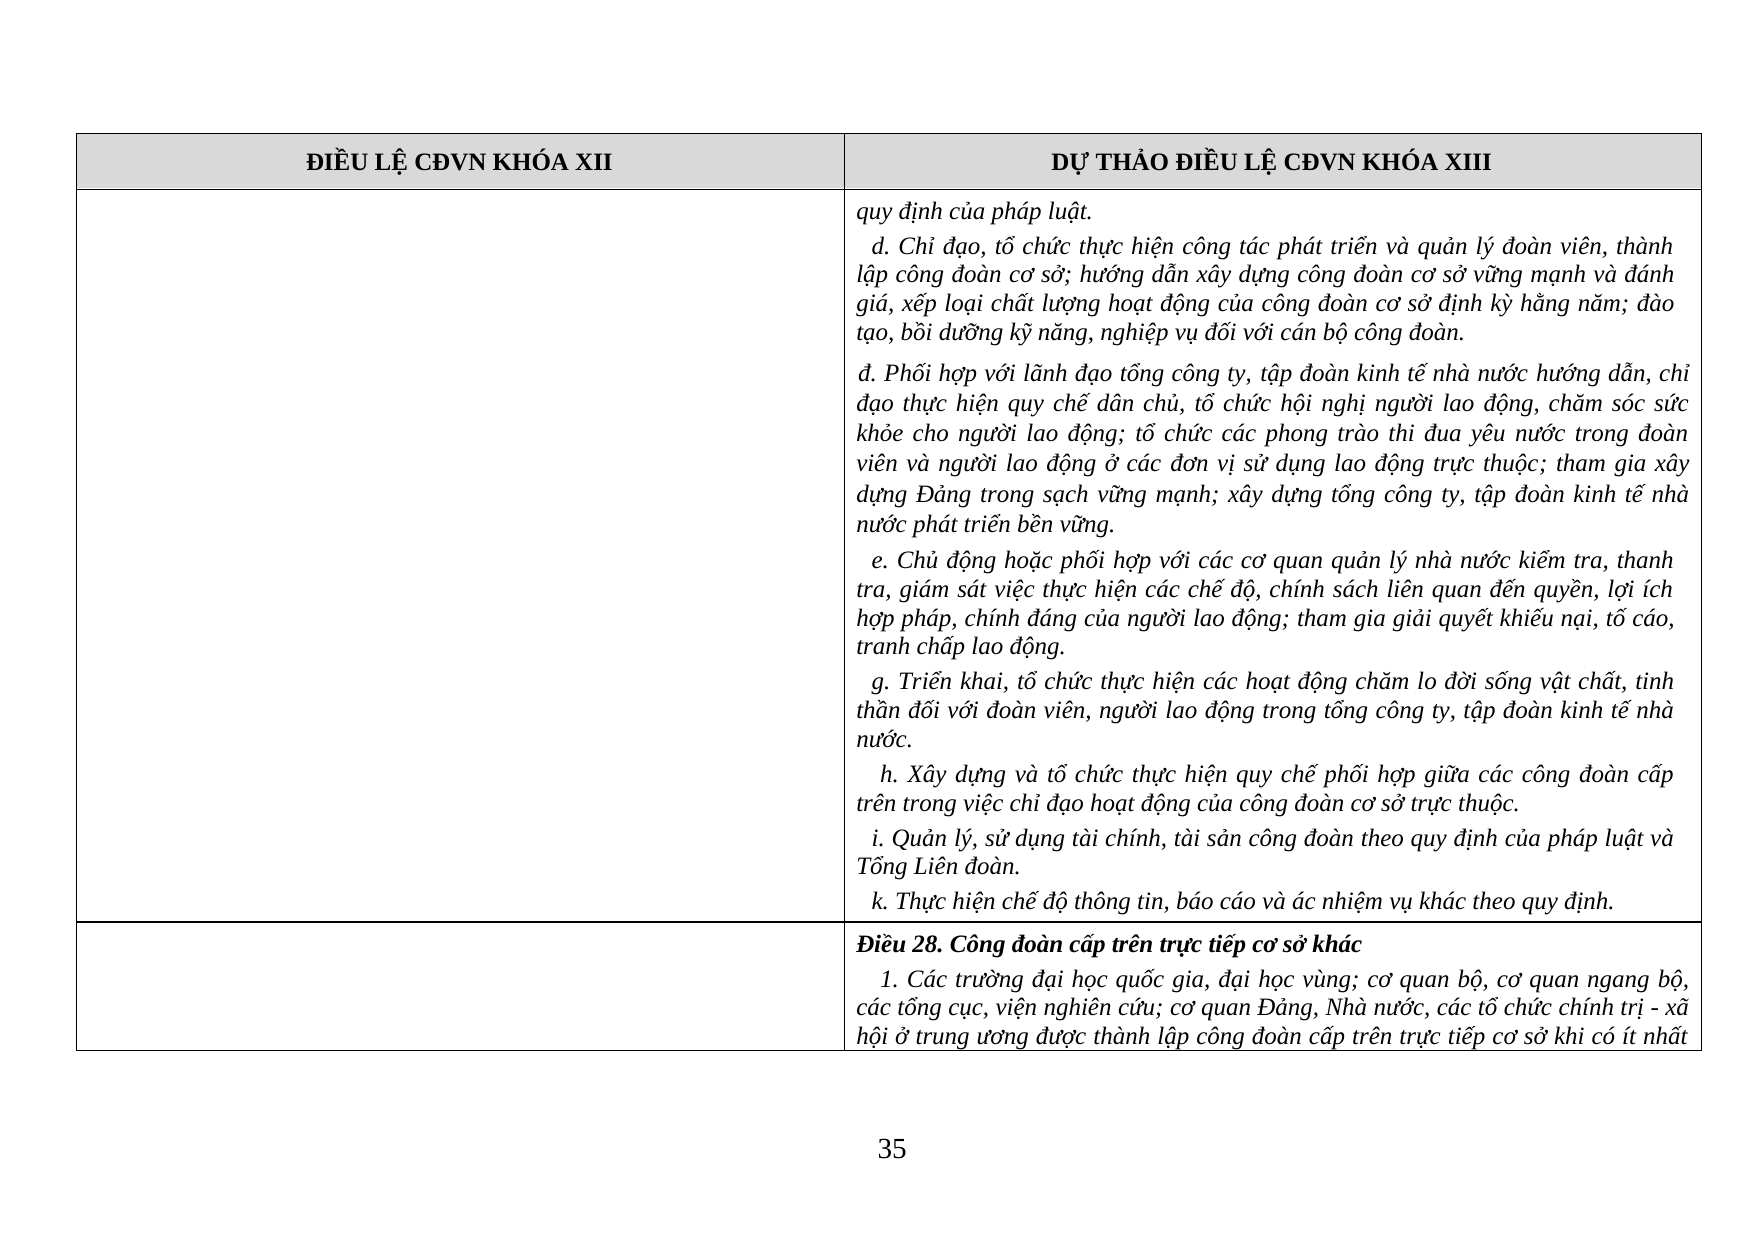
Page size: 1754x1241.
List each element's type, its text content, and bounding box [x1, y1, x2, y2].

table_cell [845, 190, 1701, 921]
table_header ĐIỀU LỆ CĐVN KHÓA XII [77, 134, 844, 188]
table_cell [77, 190, 844, 921]
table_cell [845, 923, 1701, 1050]
table_cell [77, 923, 844, 1050]
table_header DỰ THẢO ĐIỀU LỆ CĐVN KHÓA XIII [845, 134, 1701, 188]
